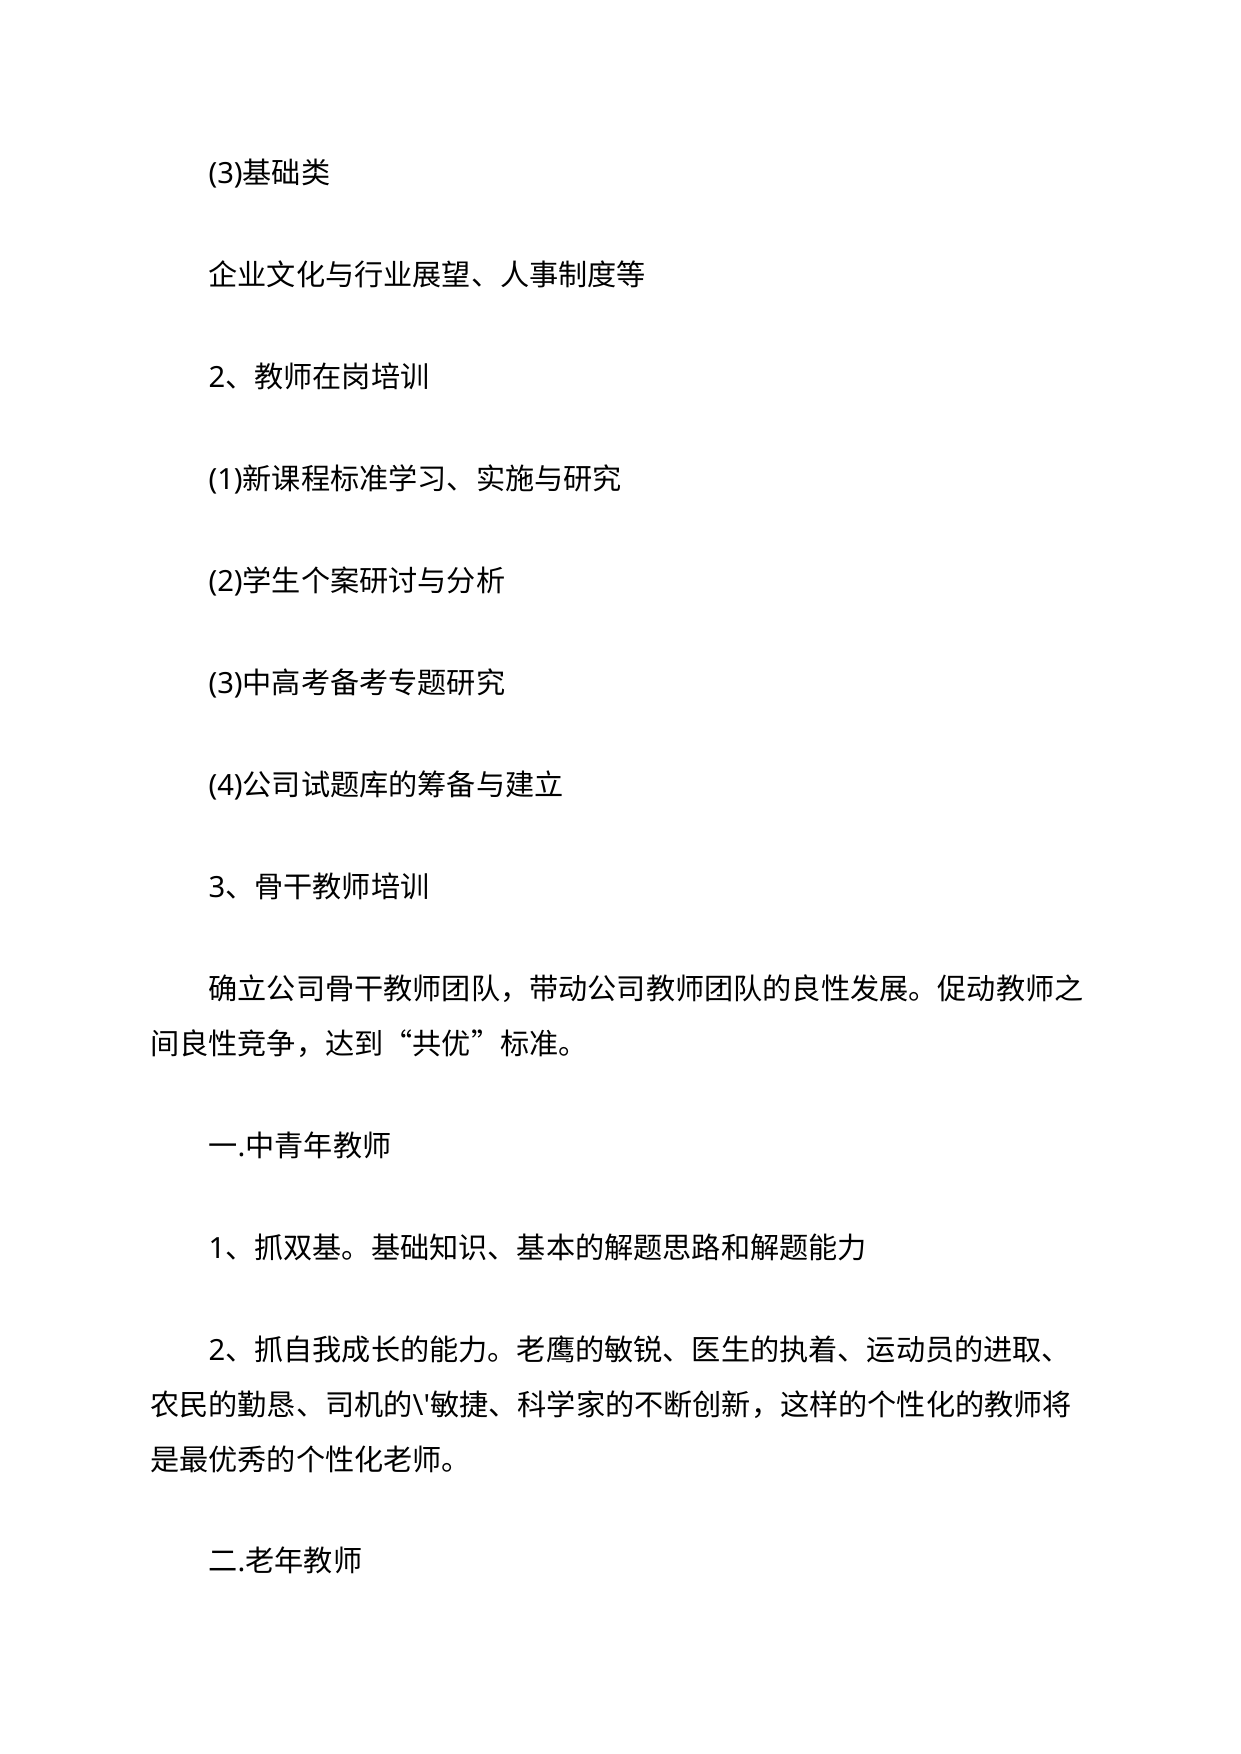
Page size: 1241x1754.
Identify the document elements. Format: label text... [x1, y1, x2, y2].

text (3)中高考备考专题研究 [150, 660, 1090, 702]
text 一.中青年教师 [150, 1122, 1090, 1165]
text 1、抓双基。基础知识、基本的解题思路和解题能力 [150, 1224, 1090, 1267]
text 2、教师在岗培训 [150, 354, 1090, 396]
text (3)基础类 [150, 150, 1090, 192]
text (1)新课程标准学习、实施与研究 [150, 456, 1090, 498]
text 2、抓自我成长的能力。老鹰的敏锐、医生的执着、运动员的进取、农民的勤恳、司机的\'敏捷、科学家的不断创新，这样的个性化的教师将是最优秀的个性化老师。 [150, 1326, 1090, 1478]
text (4)公司试题库的筹备与建立 [150, 762, 1090, 804]
text 3、骨干教师培训 [150, 864, 1090, 906]
text (2)学生个案研讨与分析 [150, 558, 1090, 600]
text 企业文化与行业展望、人事制度等 [150, 252, 1090, 294]
text 二.老年教师 [150, 1538, 1090, 1580]
text 确立公司骨干教师团队，带动公司教师团队的良性发展。促动教师之间良性竞争，达到“共优”标准。 [150, 966, 1090, 1063]
